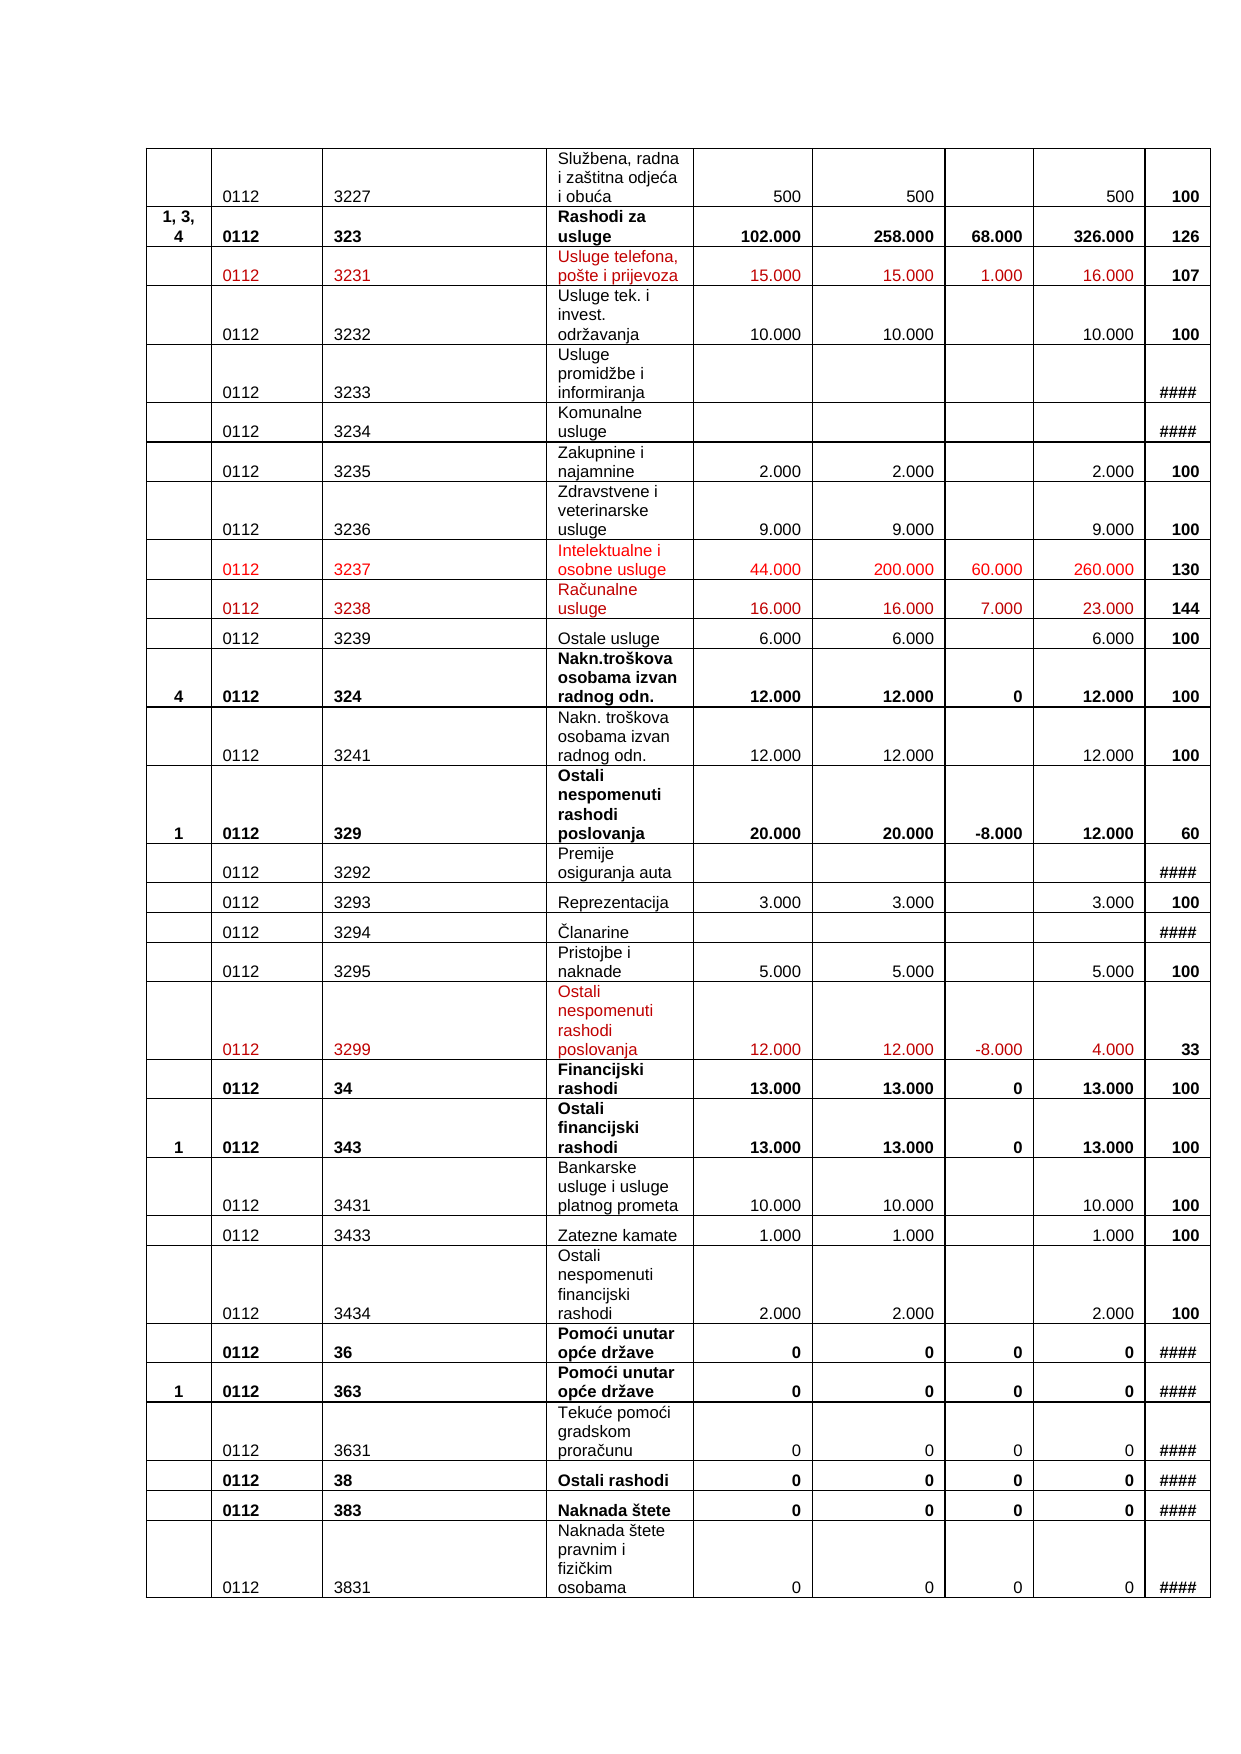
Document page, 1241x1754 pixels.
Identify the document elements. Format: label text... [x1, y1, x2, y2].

table_cell #### [1146, 913, 1210, 942]
table_cell 0 [694, 1461, 812, 1490]
table_cell Reprezentacija [547, 883, 693, 912]
table_cell [147, 943, 211, 981]
table_cell 100 [1146, 1246, 1210, 1323]
table_cell 102.000 [694, 207, 812, 246]
table_cell 0 [1034, 1324, 1144, 1362]
table_cell 3295 [323, 943, 546, 981]
table_cell 0112 [212, 345, 322, 402]
table_cell 5.000 [694, 943, 812, 981]
table_cell 3299 [323, 982, 546, 1059]
table_cell 3235 [323, 443, 546, 481]
table_cell 0 [1034, 1521, 1144, 1597]
table_cell [147, 1521, 211, 1597]
table_cell 12.000 [694, 708, 812, 765]
table_cell 60 [1146, 766, 1210, 843]
table_cell 363 [323, 1363, 546, 1401]
table_cell Ostali nespomenuti financijski rashodi [547, 1246, 693, 1323]
table_cell 0112 [212, 482, 322, 539]
table_cell 0 [813, 1324, 944, 1362]
table_cell [147, 149, 211, 206]
table_cell [147, 982, 211, 1059]
table_cell 13.000 [694, 1060, 812, 1098]
table_cell 500 [813, 149, 944, 206]
table_cell Intelektualne i osobne usluge [547, 540, 693, 579]
table_cell 4 [147, 649, 211, 706]
table_cell 0 [946, 1060, 1033, 1098]
table_cell [1034, 345, 1144, 402]
table_cell 343 [323, 1099, 546, 1157]
table_cell 0112 [212, 149, 322, 206]
table_cell 0112 [212, 1461, 322, 1490]
table_cell 0112 [212, 844, 322, 882]
table_cell 12.000 [813, 708, 944, 765]
table_cell 68.000 [946, 207, 1033, 246]
table_cell [694, 913, 812, 942]
table_cell Računalne usluge [547, 580, 693, 618]
table_cell Ostali rashodi [547, 1461, 693, 1490]
table_cell 2.000 [1034, 1246, 1144, 1323]
table_cell 200.000 [813, 540, 944, 579]
table_cell Komunalne usluge [547, 403, 693, 441]
table_cell 3241 [323, 708, 546, 765]
table_cell [147, 913, 211, 942]
table_cell [813, 345, 944, 402]
table_cell #### [1146, 345, 1210, 402]
table_cell 0 [946, 1403, 1033, 1460]
table_cell 10.000 [1034, 286, 1144, 343]
table_cell 0 [813, 1461, 944, 1490]
table_cell 144 [1146, 580, 1210, 618]
table_cell [946, 286, 1033, 343]
table_cell 12.000 [1034, 708, 1144, 765]
table_cell 323 [323, 207, 546, 246]
table_cell 5.000 [1034, 943, 1144, 981]
table_cell Bankarske usluge i usluge platnog prometa [547, 1158, 693, 1215]
table_cell 258.000 [813, 207, 944, 246]
table_cell 0 [694, 1521, 812, 1597]
table_cell [147, 1461, 211, 1490]
table_cell 15.000 [694, 247, 812, 285]
table_cell [147, 1324, 211, 1362]
table_cell 1 [147, 1099, 211, 1157]
table_cell 0 [946, 1363, 1033, 1401]
table_cell 130 [1146, 540, 1210, 579]
table_cell [147, 1060, 211, 1098]
table_cell 0112 [212, 913, 322, 942]
table_cell 13.000 [694, 1099, 812, 1157]
table_cell 0112 [212, 766, 322, 843]
table_cell 100 [1146, 1060, 1210, 1098]
table_cell 5.000 [813, 943, 944, 981]
table_cell 0 [694, 1363, 812, 1401]
table_cell Financijski rashodi [547, 1060, 693, 1098]
table_cell [946, 913, 1033, 942]
table_cell Zatezne kamate [547, 1216, 693, 1245]
table_cell 16.000 [813, 580, 944, 618]
table_cell 10.000 [694, 1158, 812, 1215]
table_cell 383 [323, 1491, 546, 1519]
table_cell 3227 [323, 149, 546, 206]
table_cell [147, 482, 211, 539]
table_cell [813, 403, 944, 441]
table_cell 100 [1146, 443, 1210, 481]
table_cell 0112 [212, 1324, 322, 1362]
table_cell Naknada štete pravnim i fizičkim osobama [547, 1521, 693, 1597]
table_cell [694, 345, 812, 402]
table_cell #### [1146, 1324, 1210, 1362]
table_cell [147, 345, 211, 402]
table_cell 16.000 [694, 580, 812, 618]
table_cell 0 [946, 1491, 1033, 1519]
table_cell 0112 [212, 1060, 322, 1098]
table_cell Zakupnine i najamnine [547, 443, 693, 481]
table_cell 100 [1146, 1158, 1210, 1215]
table_cell 0 [946, 1324, 1033, 1362]
table_cell [1034, 403, 1144, 441]
table_cell 1.000 [946, 247, 1033, 285]
table_cell [147, 247, 211, 285]
table_cell 3433 [323, 1216, 546, 1245]
table_cell [147, 883, 211, 912]
table_cell 1 [147, 1363, 211, 1401]
table_cell 1 [147, 766, 211, 843]
table_cell 0112 [212, 1158, 322, 1215]
table_cell 0112 [212, 580, 322, 618]
table_cell 100 [1146, 1099, 1210, 1157]
table_cell 3431 [323, 1158, 546, 1215]
table_cell 9.000 [813, 482, 944, 539]
table_cell 326.000 [1034, 207, 1144, 246]
table_cell #### [1146, 1521, 1210, 1597]
table_cell [946, 708, 1033, 765]
table_cell 3631 [323, 1403, 546, 1460]
table_cell [147, 708, 211, 765]
table_cell 36 [323, 1324, 546, 1362]
table_cell 0112 [212, 1403, 322, 1460]
table_cell [946, 1246, 1033, 1323]
table_cell [946, 149, 1033, 206]
table_cell 3434 [323, 1246, 546, 1323]
table_cell 3292 [323, 844, 546, 882]
table_cell #### [1146, 1491, 1210, 1519]
table_cell 0 [694, 1403, 812, 1460]
table_cell Pristojbe i naknade [547, 943, 693, 981]
table_cell 3238 [323, 580, 546, 618]
table_cell 12.000 [694, 982, 812, 1059]
table_cell Ostali nespomenuti rashodi poslovanja [547, 982, 693, 1059]
table_cell 0112 [212, 883, 322, 912]
table_cell 0112 [212, 207, 322, 246]
table_cell 100 [1146, 149, 1210, 206]
table_cell 10.000 [813, 1158, 944, 1215]
table_cell 324 [323, 649, 546, 706]
table_cell 1, 3, 4 [147, 207, 211, 246]
table_cell [147, 1216, 211, 1245]
table_cell Premije osiguranja auta [547, 844, 693, 882]
table_cell Pomoći unutar opće države [547, 1324, 693, 1362]
table_cell [946, 443, 1033, 481]
table_cell Nakn. troškova osobama izvan radnog odn. [547, 708, 693, 765]
table_cell [946, 1158, 1033, 1215]
table_cell 329 [323, 766, 546, 843]
table_cell 0112 [212, 1246, 322, 1323]
table_cell 6.000 [1034, 619, 1144, 648]
table_cell [946, 943, 1033, 981]
table_cell [147, 844, 211, 882]
table_cell 0 [1034, 1363, 1144, 1401]
table_cell 20.000 [813, 766, 944, 843]
table_cell 13.000 [813, 1099, 944, 1157]
table_cell 0 [813, 1403, 944, 1460]
table_cell Usluge tek. i invest. održavanja [547, 286, 693, 343]
table_cell 0112 [212, 1491, 322, 1519]
table_cell [147, 403, 211, 441]
table_cell 9.000 [694, 482, 812, 539]
table_cell 100 [1146, 883, 1210, 912]
table_cell [147, 1403, 211, 1460]
table_cell 0 [694, 1491, 812, 1519]
table_cell 6.000 [694, 619, 812, 648]
table_cell [147, 286, 211, 343]
table_cell 0 [1034, 1461, 1144, 1490]
table_cell 500 [694, 149, 812, 206]
table_cell 1.000 [813, 1216, 944, 1245]
table_cell 0 [946, 1521, 1033, 1597]
table_cell #### [1146, 1403, 1210, 1460]
table_cell 4.000 [1034, 982, 1144, 1059]
table_cell 10.000 [694, 286, 812, 343]
table_cell 3.000 [694, 883, 812, 912]
table_cell [147, 1246, 211, 1323]
table_cell Zdravstvene i veterinarske usluge [547, 482, 693, 539]
table_cell 15.000 [813, 247, 944, 285]
table_cell 3237 [323, 540, 546, 579]
table_cell Članarine [547, 913, 693, 942]
table_cell 0 [813, 1521, 944, 1597]
table_cell 0112 [212, 1363, 322, 1401]
table_cell Naknada štete [547, 1491, 693, 1519]
table_cell Ostali nespomenuti rashodi poslovanja [547, 766, 693, 843]
table_cell 13.000 [1034, 1099, 1144, 1157]
table_cell [946, 883, 1033, 912]
table_cell [147, 540, 211, 579]
table_cell 100 [1146, 482, 1210, 539]
table_cell 0112 [212, 540, 322, 579]
table_cell 0112 [212, 982, 322, 1059]
table_cell 3294 [323, 913, 546, 942]
table_cell -8.000 [946, 982, 1033, 1059]
table_cell Usluge promidžbe i informiranja [547, 345, 693, 402]
table_cell 100 [1146, 943, 1210, 981]
table_cell [946, 403, 1033, 441]
table_cell 13.000 [813, 1060, 944, 1098]
table_cell 3234 [323, 403, 546, 441]
table_cell [1034, 913, 1144, 942]
table_cell [946, 345, 1033, 402]
table_cell 0 [813, 1491, 944, 1519]
table_cell 9.000 [1034, 482, 1144, 539]
table_cell 0112 [212, 708, 322, 765]
table_cell #### [1146, 844, 1210, 882]
table_cell 500 [1034, 149, 1144, 206]
table_cell -8.000 [946, 766, 1033, 843]
table_cell Tekuće pomoći gradskom proračunu [547, 1403, 693, 1460]
table_cell 100 [1146, 1216, 1210, 1245]
table_cell 0112 [212, 1216, 322, 1245]
table_cell 1.000 [694, 1216, 812, 1245]
table_cell 38 [323, 1461, 546, 1490]
table_cell 3233 [323, 345, 546, 402]
table_cell 0112 [212, 1099, 322, 1157]
table_cell 3293 [323, 883, 546, 912]
table_cell 3831 [323, 1521, 546, 1597]
table_cell 0 [946, 1461, 1033, 1490]
table_cell 100 [1146, 649, 1210, 706]
table_cell 23.000 [1034, 580, 1144, 618]
table_cell [147, 580, 211, 618]
table_cell 100 [1146, 286, 1210, 343]
table_cell 12.000 [813, 649, 944, 706]
table_cell [694, 403, 812, 441]
table_cell 126 [1146, 207, 1210, 246]
table_cell 0 [694, 1324, 812, 1362]
table_cell 0112 [212, 649, 322, 706]
table_cell 3236 [323, 482, 546, 539]
table_cell 107 [1146, 247, 1210, 285]
table_cell 2.000 [694, 1246, 812, 1323]
table_cell 7.000 [946, 580, 1033, 618]
table_cell Pomoći unutar opće države [547, 1363, 693, 1401]
table_cell Nakn.troškova osobama izvan radnog odn. [547, 649, 693, 706]
table_cell [946, 619, 1033, 648]
table_cell 2.000 [1034, 443, 1144, 481]
table_cell 0 [946, 1099, 1033, 1157]
table_cell 12.000 [813, 982, 944, 1059]
table_cell 13.000 [1034, 1060, 1144, 1098]
table_cell [813, 913, 944, 942]
table_cell 0112 [212, 443, 322, 481]
table_cell [694, 844, 812, 882]
table_cell 0 [946, 649, 1033, 706]
table_cell 12.000 [694, 649, 812, 706]
table_cell 1.000 [1034, 1216, 1144, 1245]
table_cell 0112 [212, 943, 322, 981]
table_cell 34 [323, 1060, 546, 1098]
table_cell 2.000 [813, 443, 944, 481]
table_cell 16.000 [1034, 247, 1144, 285]
table_cell 60.000 [946, 540, 1033, 579]
table_cell 10.000 [813, 286, 944, 343]
table_cell 0112 [212, 619, 322, 648]
table_cell [147, 1491, 211, 1519]
table_cell 100 [1146, 619, 1210, 648]
table_cell 0 [1034, 1491, 1144, 1519]
table_cell #### [1146, 1363, 1210, 1401]
table_cell Ostali financijski rashodi [547, 1099, 693, 1157]
table_cell 0112 [212, 286, 322, 343]
table_cell 3.000 [813, 883, 944, 912]
table_cell [946, 482, 1033, 539]
table_cell 44.000 [694, 540, 812, 579]
table_cell 3231 [323, 247, 546, 285]
table_cell 0 [813, 1363, 944, 1401]
table_cell Službena, radna i zaštitna odjeća i obuća [547, 149, 693, 206]
table_cell Ostale usluge [547, 619, 693, 648]
table_cell 0112 [212, 403, 322, 441]
table_cell 10.000 [1034, 1158, 1144, 1215]
table_cell [147, 1158, 211, 1215]
table_cell 12.000 [1034, 649, 1144, 706]
table_cell [813, 844, 944, 882]
table_cell 12.000 [1034, 766, 1144, 843]
table_cell [946, 844, 1033, 882]
table_cell #### [1146, 1461, 1210, 1490]
table_cell Usluge telefona, pošte i prijevoza [547, 247, 693, 285]
table_cell 3232 [323, 286, 546, 343]
table_cell 3.000 [1034, 883, 1144, 912]
table_cell 6.000 [813, 619, 944, 648]
table_cell 0 [1034, 1403, 1144, 1460]
table_cell 3239 [323, 619, 546, 648]
table_cell [147, 443, 211, 481]
table_cell 20.000 [694, 766, 812, 843]
table_cell 0112 [212, 1521, 322, 1597]
table_cell Rashodi za usluge [547, 207, 693, 246]
table_cell [1034, 844, 1144, 882]
table_cell [946, 1216, 1033, 1245]
table_cell 100 [1146, 708, 1210, 765]
table_cell 260.000 [1034, 540, 1144, 579]
table_cell #### [1146, 403, 1210, 441]
table_cell 0112 [212, 247, 322, 285]
table_cell 2.000 [694, 443, 812, 481]
table_cell [147, 619, 211, 648]
table_cell 2.000 [813, 1246, 944, 1323]
table_cell 33 [1146, 982, 1210, 1059]
